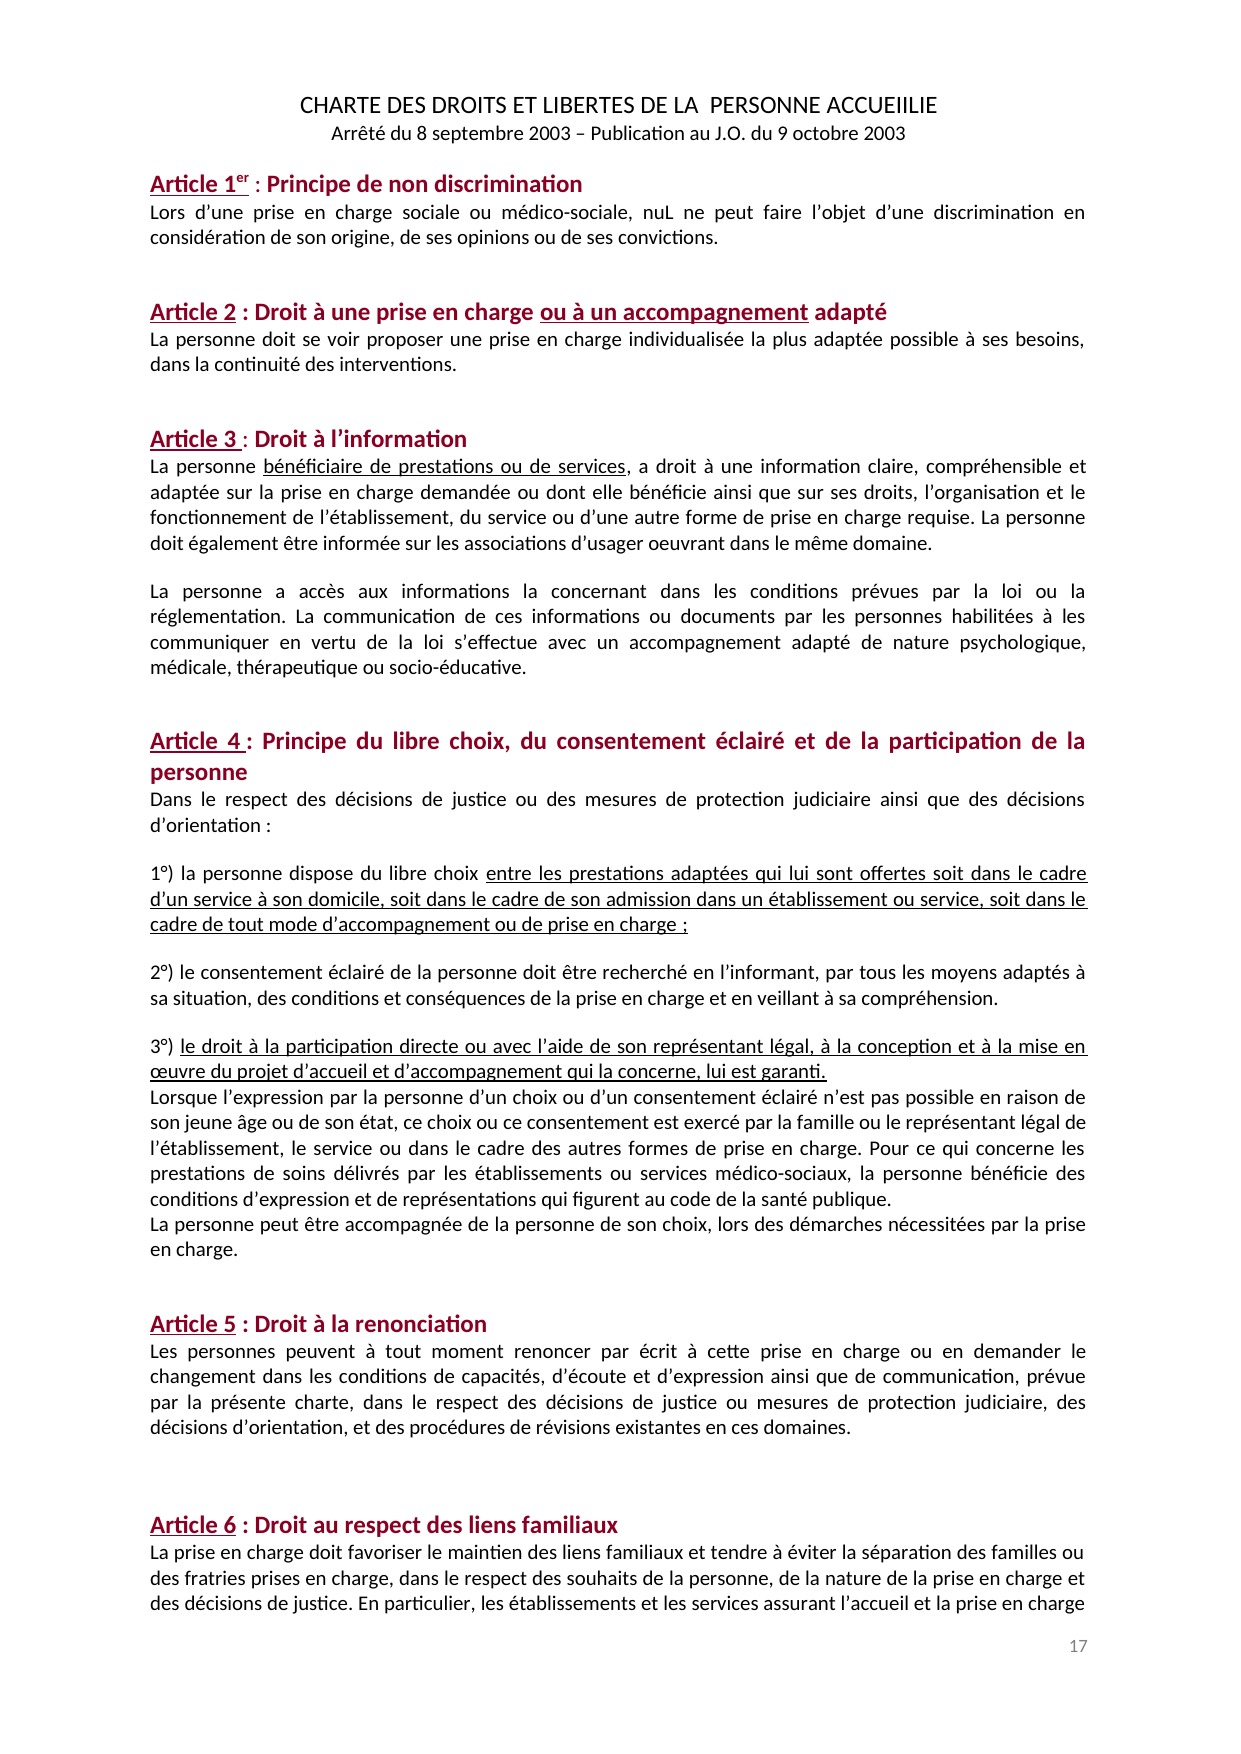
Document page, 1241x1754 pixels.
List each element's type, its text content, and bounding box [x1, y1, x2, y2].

text Article 4 : Principe du libre choix, du consentement éclairé et de la participation de la personne [150, 726, 1087, 787]
text La personne bénéficiaire de prestations ou de services, a droit à une information claire, compréhensible et adaptée sur la prise en charge demandée ou dont elle bénéficie ainsi que sur ses droits, l’organisation et le fonctionnement de l’établissement, du service ou d’une autre forme de prise en charge requise. La personne doit également être informée sur les associations d’usager oeuvrant dans le même domaine. [150, 453, 1087, 555]
text La personne peut être accompagnée de la personne de son choix, lors des démarches nécessitées par la prise en charge. [150, 1211, 1087, 1262]
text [150, 1539, 1087, 1616]
text Article 6 : Droit au respect des liens familiaux [150, 1509, 1087, 1539]
text La personne doit se voir proposer une prise en charge individualisée la plus adaptée possible à ses besoins, dans la continuité des interventions. [150, 326, 1087, 377]
text Lors d’une prise en charge sociale ou médico-sociale, nuL ne peut faire l’objet d’une discrimination en considération de son origine, de ses opinions ou de ses convictions. [150, 199, 1087, 250]
subtitle CHARTE DES DROITS ET LIBERTES DE LA PERSONNE ACCUEIILIE [131, 90, 1087, 120]
text Article 5 : Droit à la renonciation [150, 1308, 1087, 1338]
text Article 3 : Droit à l’information [150, 423, 1087, 453]
text Article 2 : Droit à une prise en charge ou à un accompagnement adapté [150, 296, 1087, 326]
text 1°) la personne dispose du libre choix entre les prestations adaptées qui lui sont offertes soit dans le cadre d’un service à son domicile, soit dans le cadre de son admission dans un établissement ou service, soit dans le cadre de tout mode d’accompagnement ou de prise en charge ; [150, 909, 1087, 937]
text 1°) la personne dispose du libre choix entre les prestations adaptées qui lui sont offertes soit dans le cadre d’un service à son domicile, soit dans le cadre de son admission dans un établissement ou service, soit dans le cadre de tout mode d’accompagnement ou de prise en charge ; [150, 860, 1087, 908]
text La personne a accès aux informations la concernant dans les conditions prévues par la loi ou la réglementation. La communication de ces informations ou documents par les personnes habilitées à les communiquer en vertu de la loi s’effectue avec un accompagnement adapté de nature psychologique, médicale, thérapeutique ou socio-éducative. [150, 578, 1087, 680]
text Lorsque l’expression par la personne d’un choix ou d’un consentement éclairé n’est pas possible en raison de son jeune âge ou de son état, ce choix ou ce consentement est exercé par la famille ou le représentant légal de l’établissement, le service ou dans le cadre des autres formes de prise en charge. Pour ce qui concerne les prestations de soins délivrés par les établissements ou services médico-sociaux, la personne bénéficie des conditions d’expression et de représentations qui figurent au code de la santé publique. [150, 1084, 1087, 1211]
text Article 1er : Principe de non discrimination [150, 168, 1087, 199]
text 3°) le droit à la participation directe ou avec l’aide de son représentant légal, à la conception et à la mise en œuvre du projet d’accueil et d’accompagnement qui la concerne, lui est garanti. [150, 1033, 1087, 1084]
text Les personnes peuvent à tout moment renoncer par écrit à cette prise en charge ou en demander le changement dans les conditions de capacités, d’écoute et d’expression ainsi que de communication, prévue par la présente charte, dans le respect des décisions de justice ou mesures de protection judiciaire, des décisions d’orientation, et des procédures de révisions existantes en ces domaines. [150, 1338, 1087, 1440]
text Dans le respect des décisions de justice ou des mesures de protection judiciaire ainsi que des décisions d’orientation : [150, 787, 1087, 837]
text 2°) le consentement éclairé de la personne doit être recherché en l’informant, par tous les moyens adaptés à sa situation, des conditions et conséquences de la prise en charge et en veillant à sa compréhension. [150, 959, 1087, 1010]
subtitle Arrêté du 8 septembre 2003 – Publication au J.O. du 9 octobre 2003 [131, 120, 1087, 146]
